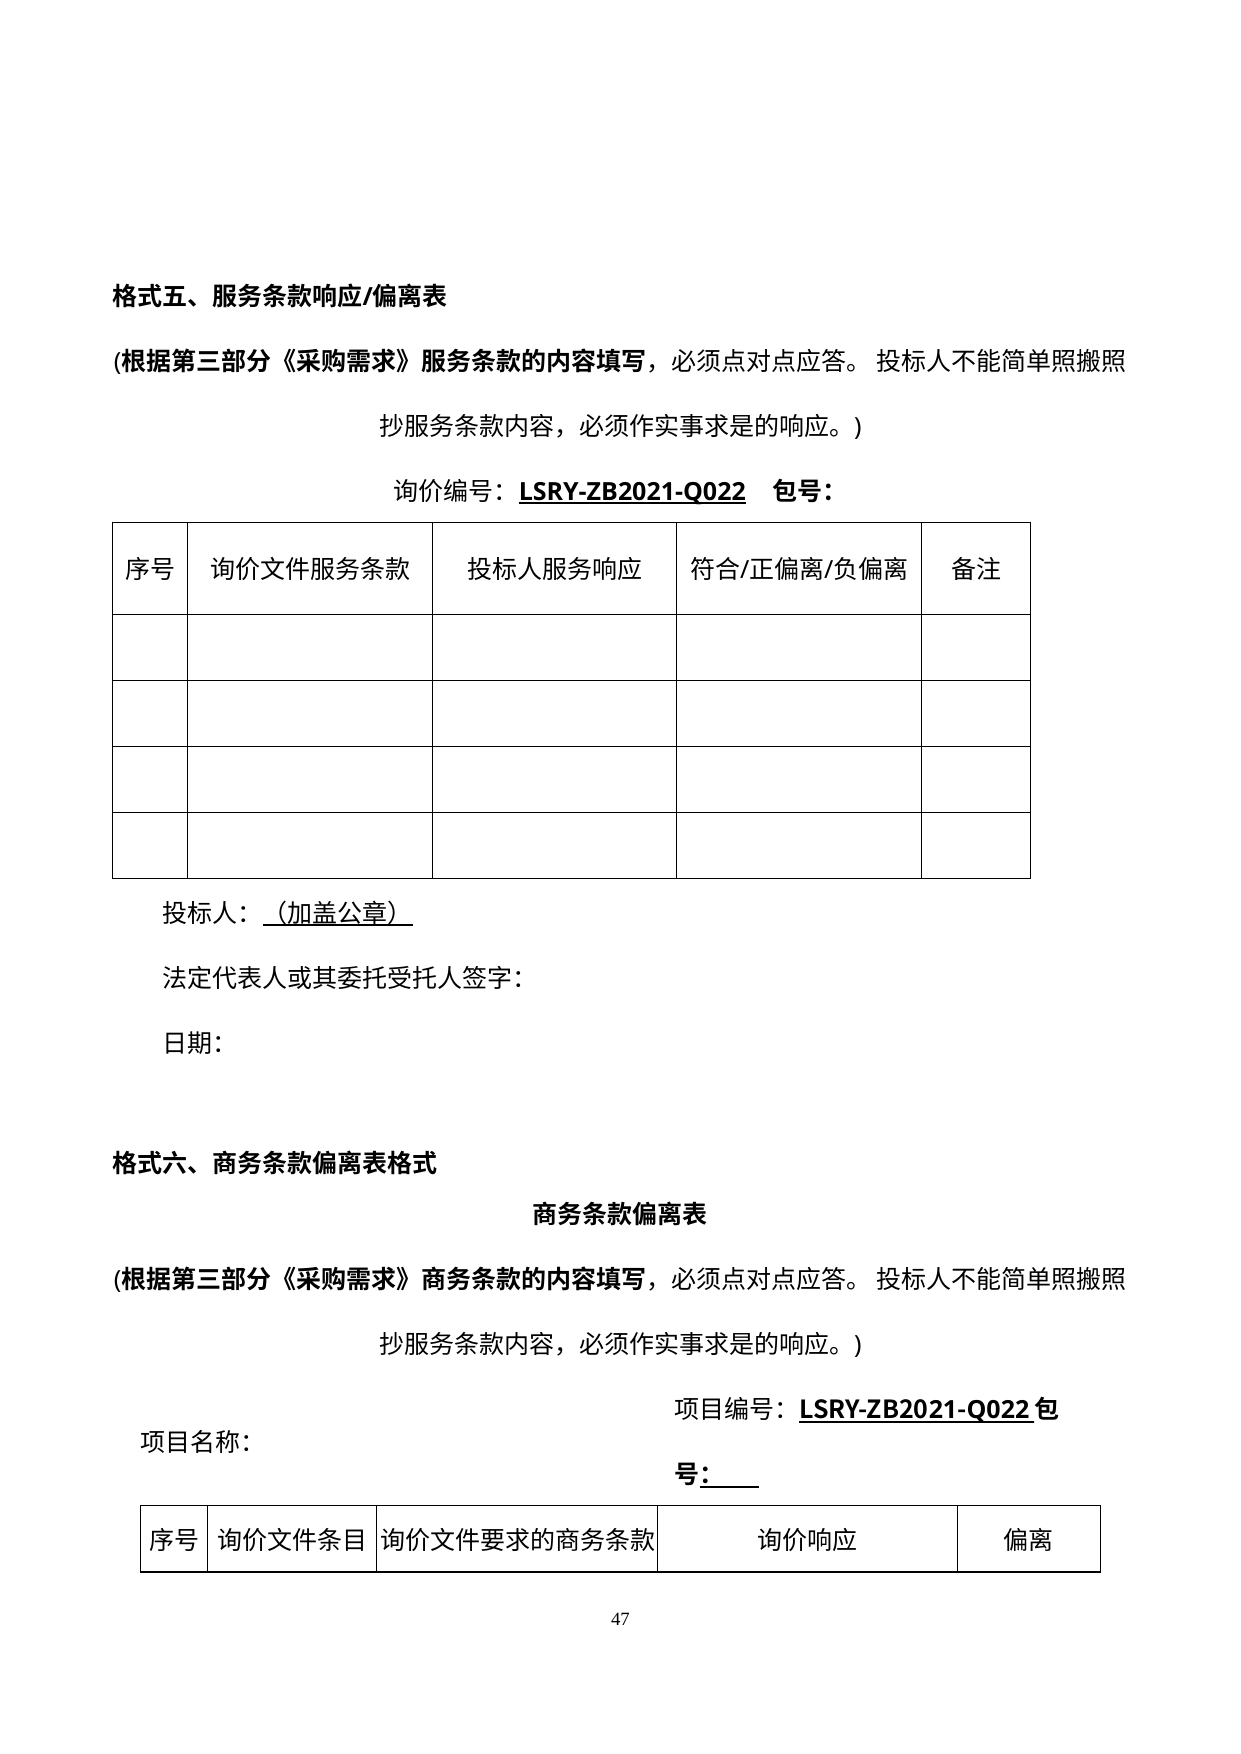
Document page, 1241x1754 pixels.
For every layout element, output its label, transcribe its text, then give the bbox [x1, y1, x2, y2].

text 询价编号：LSRY-ZB2021-Q022 包号： [112, 457, 1128, 522]
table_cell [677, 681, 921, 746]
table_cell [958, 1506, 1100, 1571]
table_cell [922, 615, 1030, 679]
text 投标人：（加盖公章） [112, 879, 1128, 944]
table_header 备注 [922, 523, 1030, 613]
table_cell [677, 615, 921, 679]
text 法定代表人或其委托受托人签字： [112, 944, 1128, 1009]
text 日期： [112, 1009, 1128, 1074]
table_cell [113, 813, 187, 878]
text (根据第三部分《采购需求》服务条款的内容填写，必须点对点应答。 投标人不能简单照搬照抄服务条款内容，必须作实事求是的响应。) [112, 327, 1128, 457]
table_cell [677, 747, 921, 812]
text 格式五、服务条款响应/偏离表 [112, 262, 1128, 327]
table_header 询价文件服务条款 [188, 523, 432, 613]
text 商务条款偏离表 [112, 1180, 1128, 1245]
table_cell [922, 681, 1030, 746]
table_cell [433, 615, 676, 679]
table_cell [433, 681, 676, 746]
text (根据第三部分《采购需求》商务条款的内容填写，必须点对点应答。 投标人不能简单照搬照抄服务条款内容，必须作实事求是的响应。) [112, 1245, 1128, 1375]
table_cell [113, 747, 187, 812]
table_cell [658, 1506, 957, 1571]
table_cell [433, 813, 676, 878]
table_cell [113, 615, 187, 679]
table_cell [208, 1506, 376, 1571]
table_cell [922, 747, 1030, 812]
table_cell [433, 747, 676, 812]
text 格式六、商务条款偏离表格式 [112, 1139, 1128, 1180]
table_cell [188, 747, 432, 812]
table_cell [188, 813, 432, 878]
table_header 投标人服务响应 [433, 523, 676, 613]
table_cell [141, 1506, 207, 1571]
table_header 序号 [113, 523, 187, 613]
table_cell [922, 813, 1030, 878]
table_cell [188, 615, 432, 679]
table_cell [113, 681, 187, 746]
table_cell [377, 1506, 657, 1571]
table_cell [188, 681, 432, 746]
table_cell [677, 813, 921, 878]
table_header 符合/正偏离/负偏离 [677, 523, 921, 613]
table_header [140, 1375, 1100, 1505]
